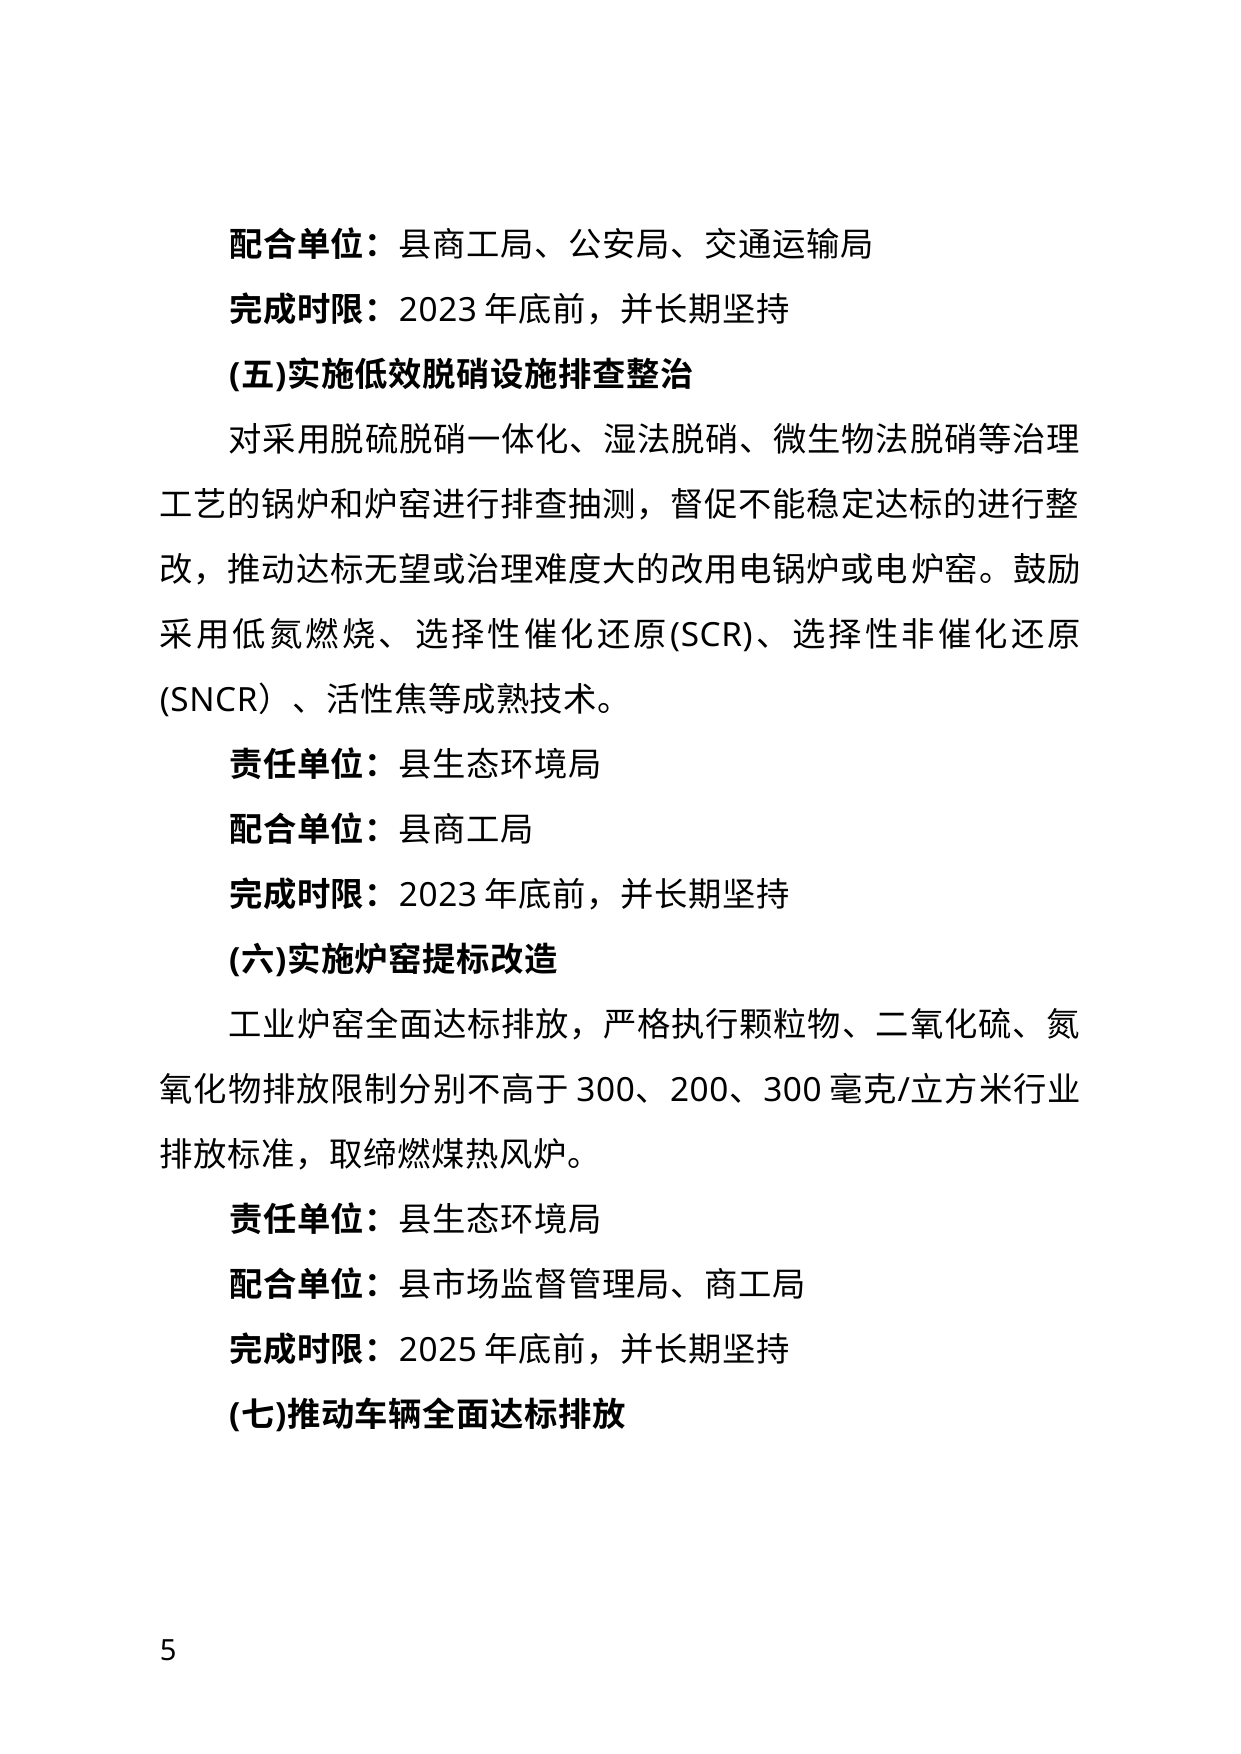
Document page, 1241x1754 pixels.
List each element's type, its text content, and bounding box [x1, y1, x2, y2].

text 完成时限：2023年底前，并长期坚持 [159, 859, 1081, 924]
text 对采用脱硫脱硝一体化、湿法脱硝、微生物法脱硝等治理工艺的锅炉和炉窑进行排查抽测，督促不能稳定达标的进行整改，推动达标无望或治理难度大的改用电锅炉或电炉窑。鼓励采用低氮燃烧、选择性催化还原(SCR)、选择性非催化还原(SNCR）、活性焦等成熟技术。 [159, 404, 1081, 729]
text 配合单位：县市场监督管理局、商工局 [159, 1249, 1081, 1314]
text 责任单位：县生态环境局 [159, 729, 1081, 794]
text 工业炉窑全面达标排放，严格执行颗粒物、二氧化硫、氮氧化物排放限制分别不高于300、200、300毫克/立方米行业排放标准，取缔燃煤热风炉。 [159, 989, 1081, 1184]
text 配合单位：县商工局、公安局、交通运输局 [159, 209, 1081, 274]
text 配合单位：县商工局 [159, 794, 1081, 859]
text 完成时限：2023年底前，并长期坚持 [159, 274, 1081, 339]
text 责任单位：县生态环境局 [159, 1184, 1081, 1249]
text (七)推动车辆全面达标排放 [159, 1379, 1081, 1444]
text (五)实施低效脱硝设施排查整治 [159, 339, 1081, 404]
text (六)实施炉窑提标改造 [159, 924, 1081, 989]
text 完成时限：2025年底前，并长期坚持 [159, 1314, 1081, 1379]
